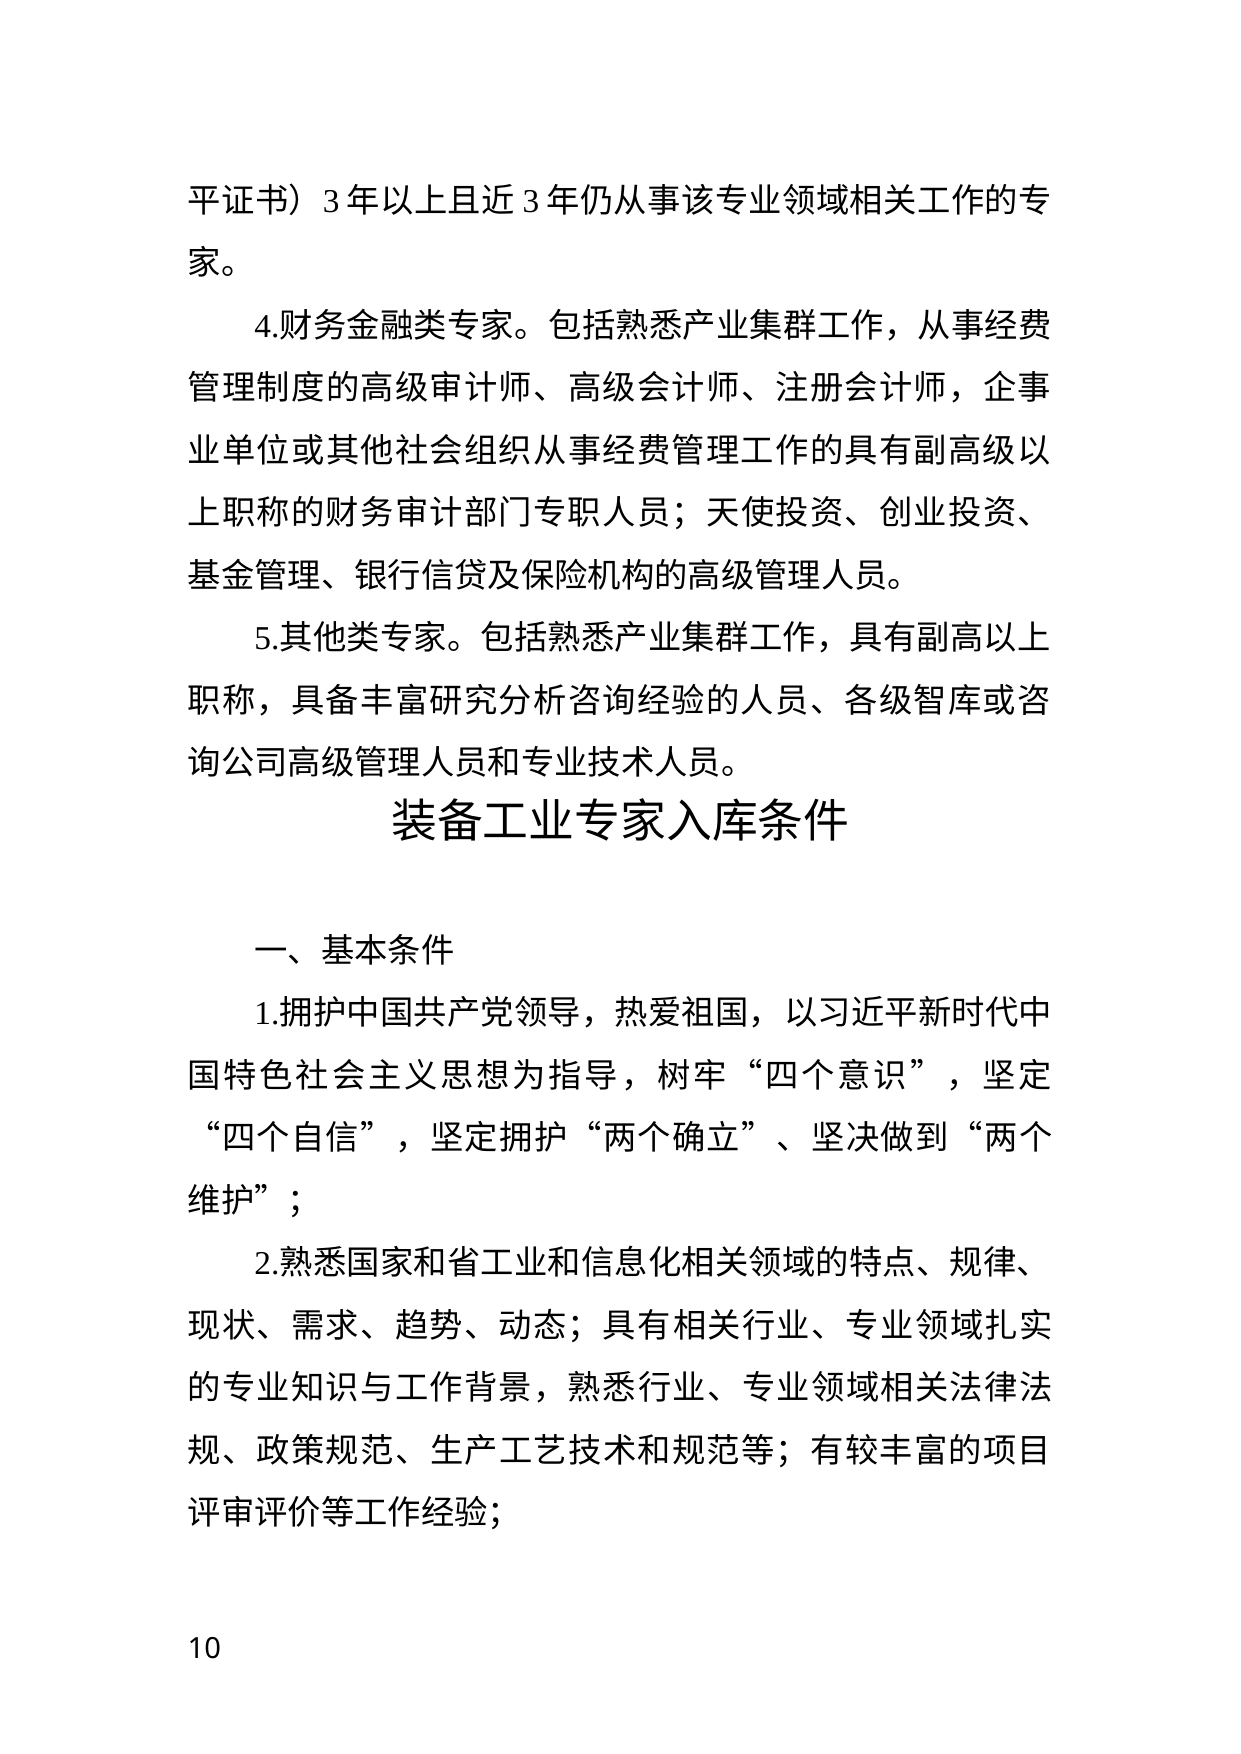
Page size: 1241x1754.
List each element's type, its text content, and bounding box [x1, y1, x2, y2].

text 装备工业专家入库条件 [187, 787, 1053, 849]
list 4.财务金融类专家。包括熟悉产业集群工作，从事经费管理制度的高级审计师、高级会计师、注册会计师，企事业单位或其他社会组织从事经费管理工作的具有副高级以上职称的财务审计部门专职人员；天使投资、创业投资、基金管理、银行信贷及保险机构的高级管理人员。 [187, 287, 1053, 599]
text 2.熟悉国家和省工业和信息化相关领域的特点、规律、现状、需求、趋势、动态；具有相关行业、专业领域扎实的专业知识与工作背景，熟悉行业、专业领域相关法律法规、政策规范、生产工艺技术和规范等；有较丰富的项目评审评价等工作经验； [187, 1224, 1053, 1537]
list 5.其他类专家。包括熟悉产业集群工作，具有副高以上职称，具备丰富研究分析咨询经验的人员、各级智库或咨询公司高级管理人员和专业技术人员。 [187, 599, 1053, 787]
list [187, 162, 1053, 287]
text 1.拥护中国共产党领导，热爱祖国，以习近平新时代中国特色社会主义思想为指导，树牢“四个意识”，坚定“四个自信”，坚定拥护“两个确立”、坚决做到“两个维护”； [187, 974, 1053, 1224]
list 基本条件 [187, 912, 1053, 974]
